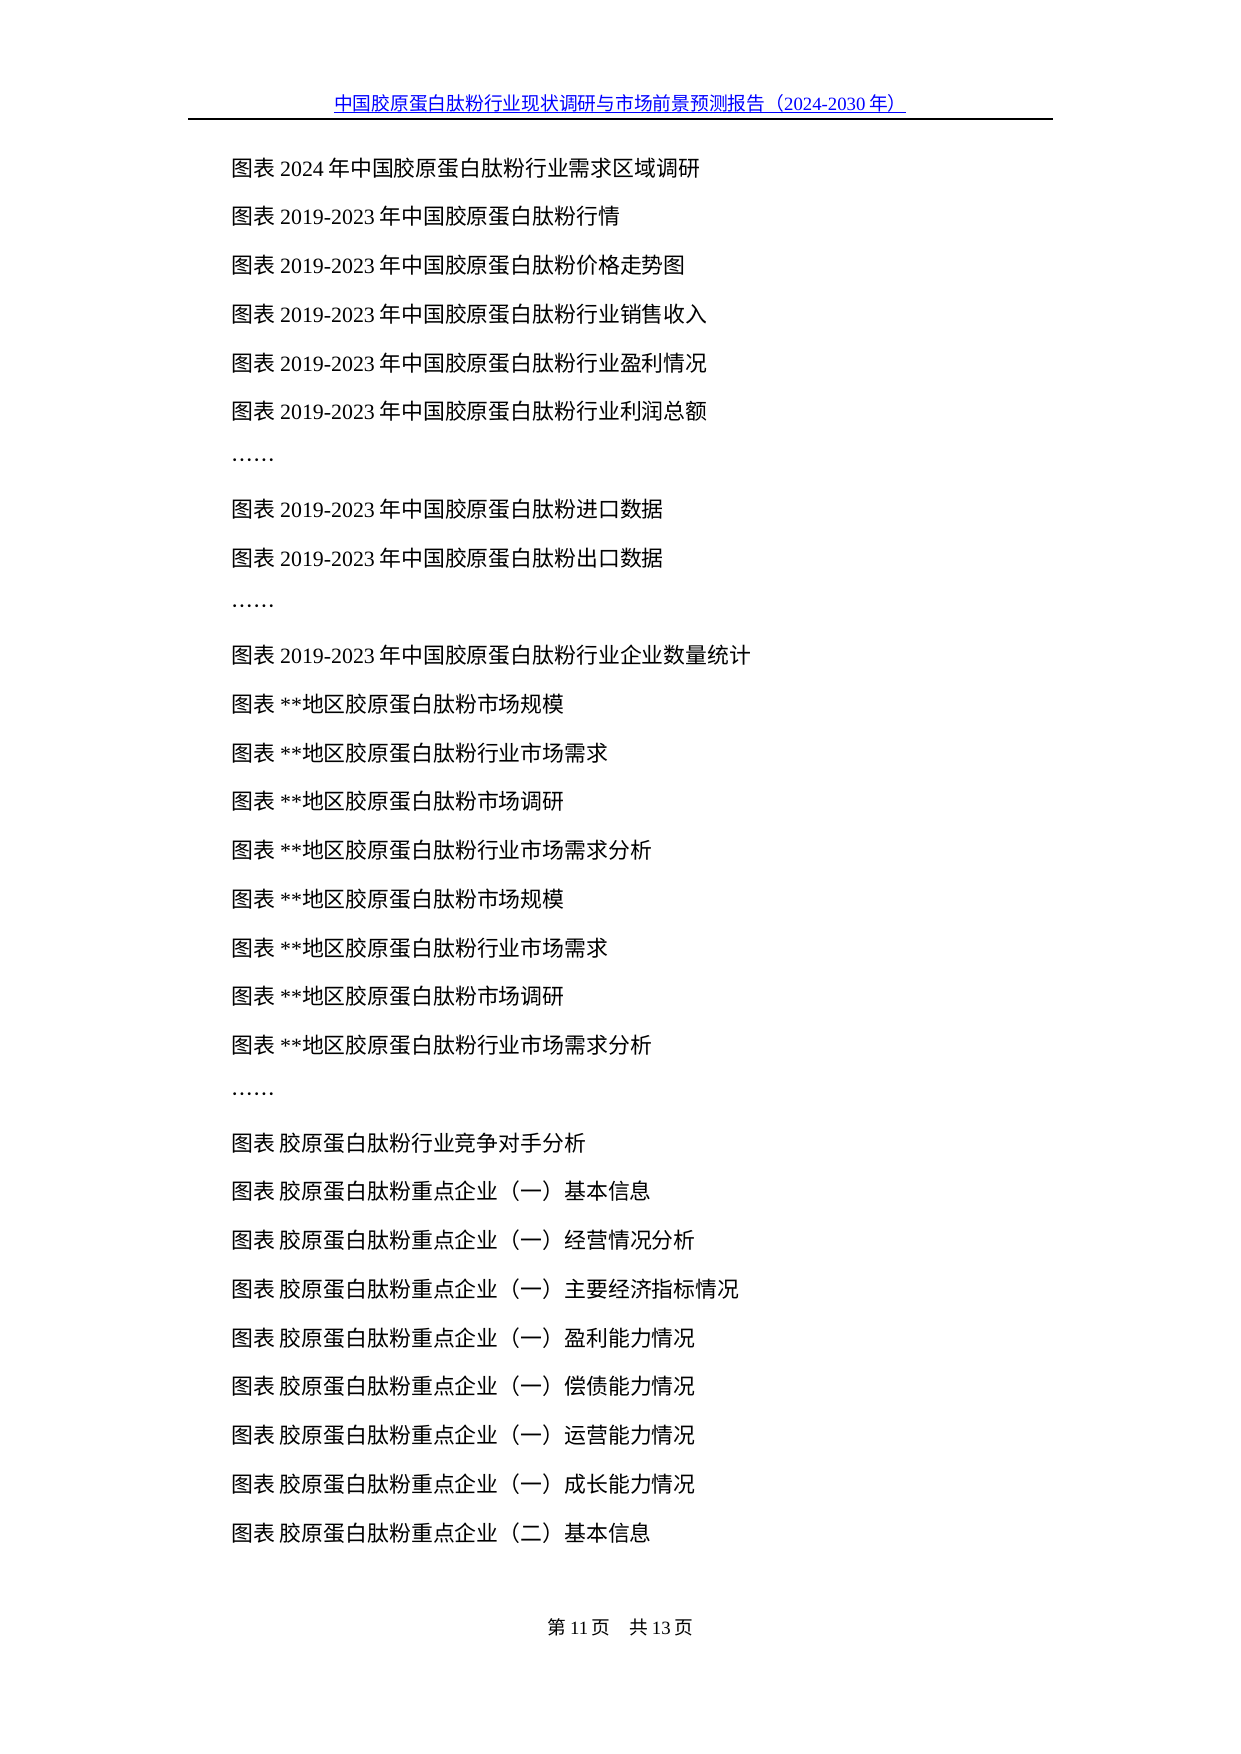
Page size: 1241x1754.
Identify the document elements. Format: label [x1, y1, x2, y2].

text [187, 150, 1053, 1548]
